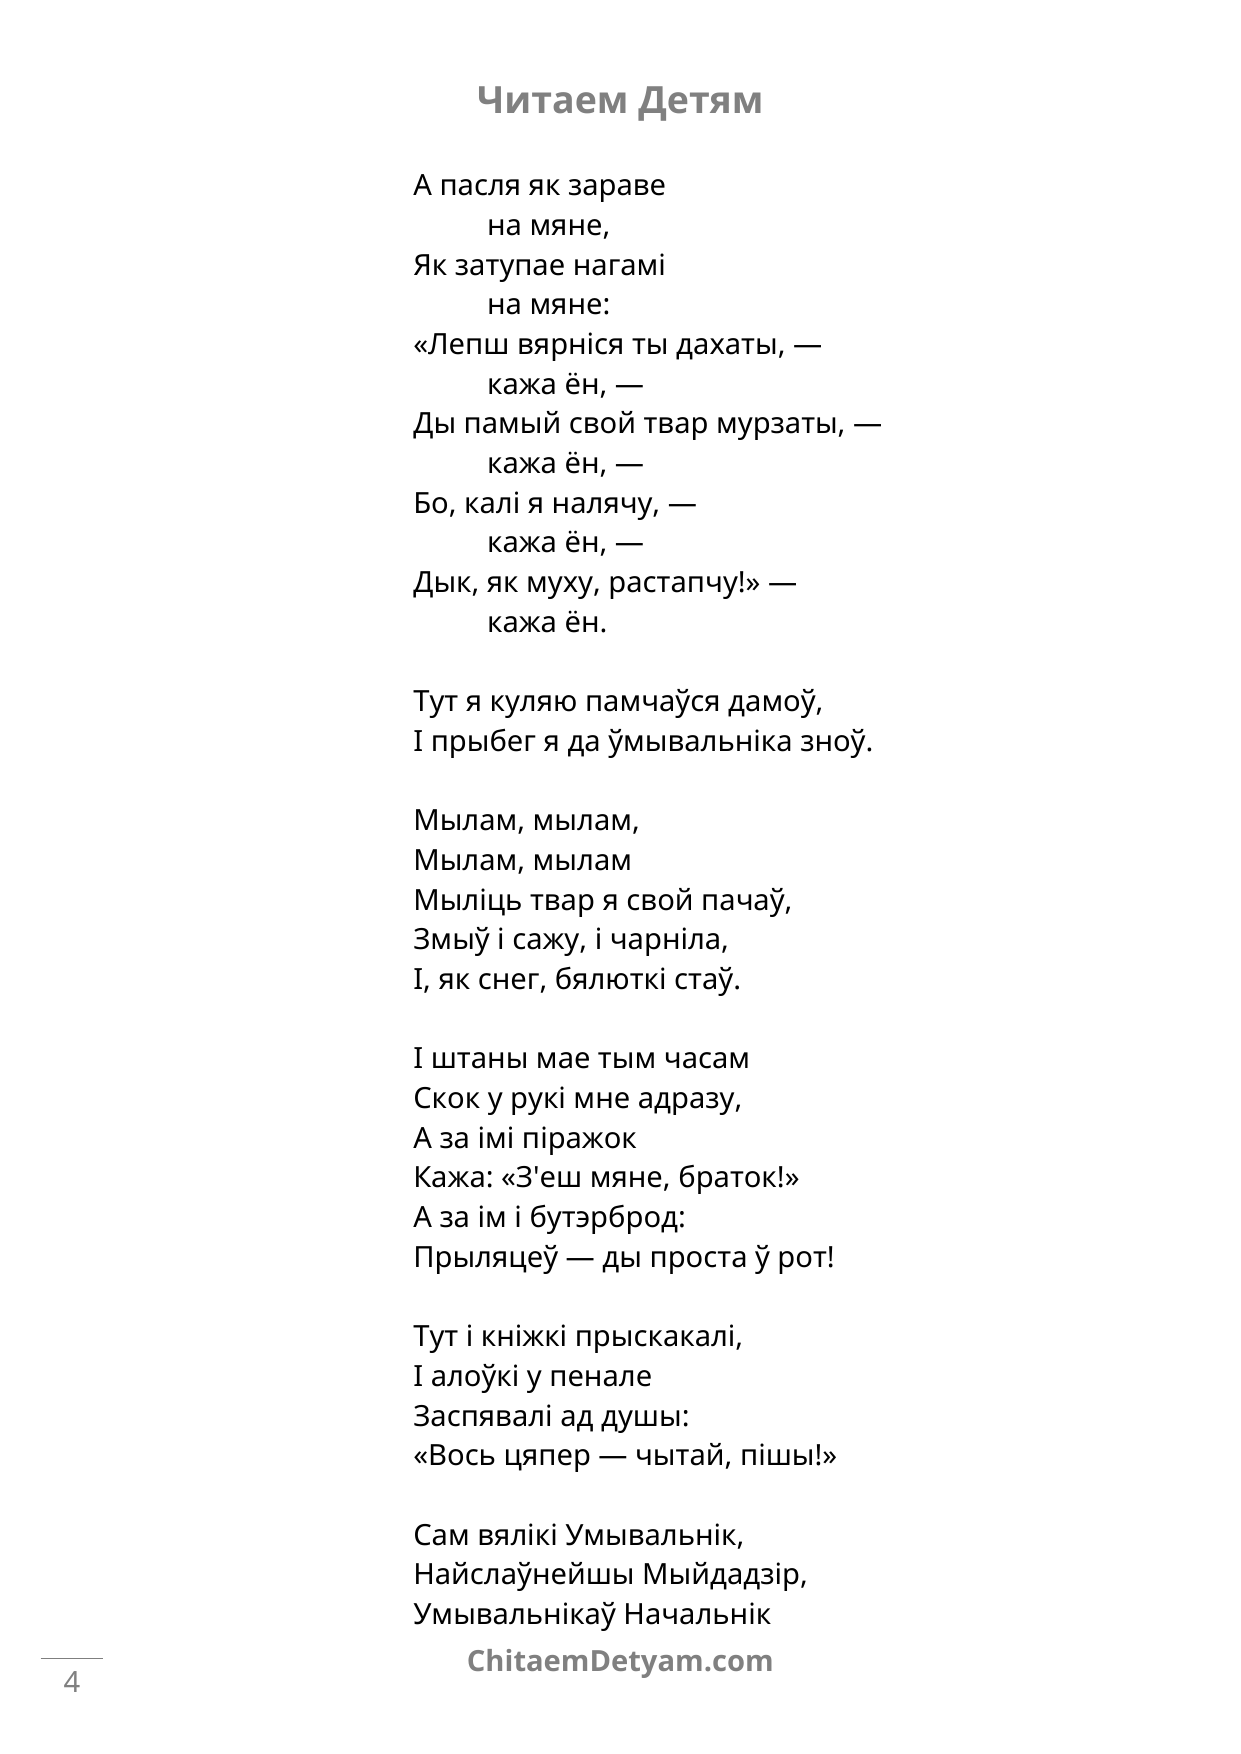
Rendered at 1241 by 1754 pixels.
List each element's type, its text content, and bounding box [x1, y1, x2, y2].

text Тут я куляю памчаўся дамоў, [413, 681, 1122, 720]
text І прыбег я да ўмывальніка зноў. [413, 720, 1122, 760]
text Найслаўнейшы Мыйдадзір, [413, 1554, 1122, 1593]
text на мяне: [413, 284, 1122, 323]
text кажа ён, — [413, 522, 1122, 561]
text Заспявалі ад душы: [413, 1395, 1122, 1434]
text А за імі піражок [413, 1117, 1122, 1157]
text на мяне, [413, 204, 1122, 244]
text Мылам, мылам [413, 839, 1122, 879]
text Умывальнікаў Начальнік [413, 1593, 1122, 1633]
text Прыляцеў — ды проста ў рот! [413, 1236, 1122, 1276]
text І штаны мае тым часам [413, 1038, 1122, 1077]
text Мылам, мылам, [413, 799, 1122, 839]
text «Лепш вярніся ты дахаты, — [413, 323, 1122, 363]
text Бо, калі я налячу, — [413, 482, 1122, 522]
text кажа ён. [413, 601, 1122, 641]
text Змыў і сажу, і чарніла, [413, 919, 1122, 958]
text Ды памый свой твар мурзаты, — [413, 403, 1122, 442]
text кажа ён, — [413, 363, 1122, 403]
text Сам вялікі Умывальнік, [413, 1514, 1122, 1554]
text І алоўкі у пенале [413, 1355, 1122, 1395]
text А пасля як зараве [413, 164, 1122, 204]
text Скок у рукі мне адразу, [413, 1077, 1122, 1117]
text Мыліць твар я свой пачаў, [413, 879, 1122, 919]
text Дык, як муху, растапчу!» — [413, 561, 1122, 601]
text Кажа: «З'еш мяне, браток!» [413, 1157, 1122, 1196]
text Як затупае нагамі [413, 244, 1122, 284]
text Тут і кніжкі прыскакалі, [413, 1316, 1122, 1355]
text І, як снег, бялюткі стаў. [413, 958, 1122, 998]
text кажа ён, — [413, 442, 1122, 482]
text «Вось цяпер — чытай, пішы!» [413, 1434, 1122, 1474]
text А за ім і бутэрброд: [413, 1196, 1122, 1236]
